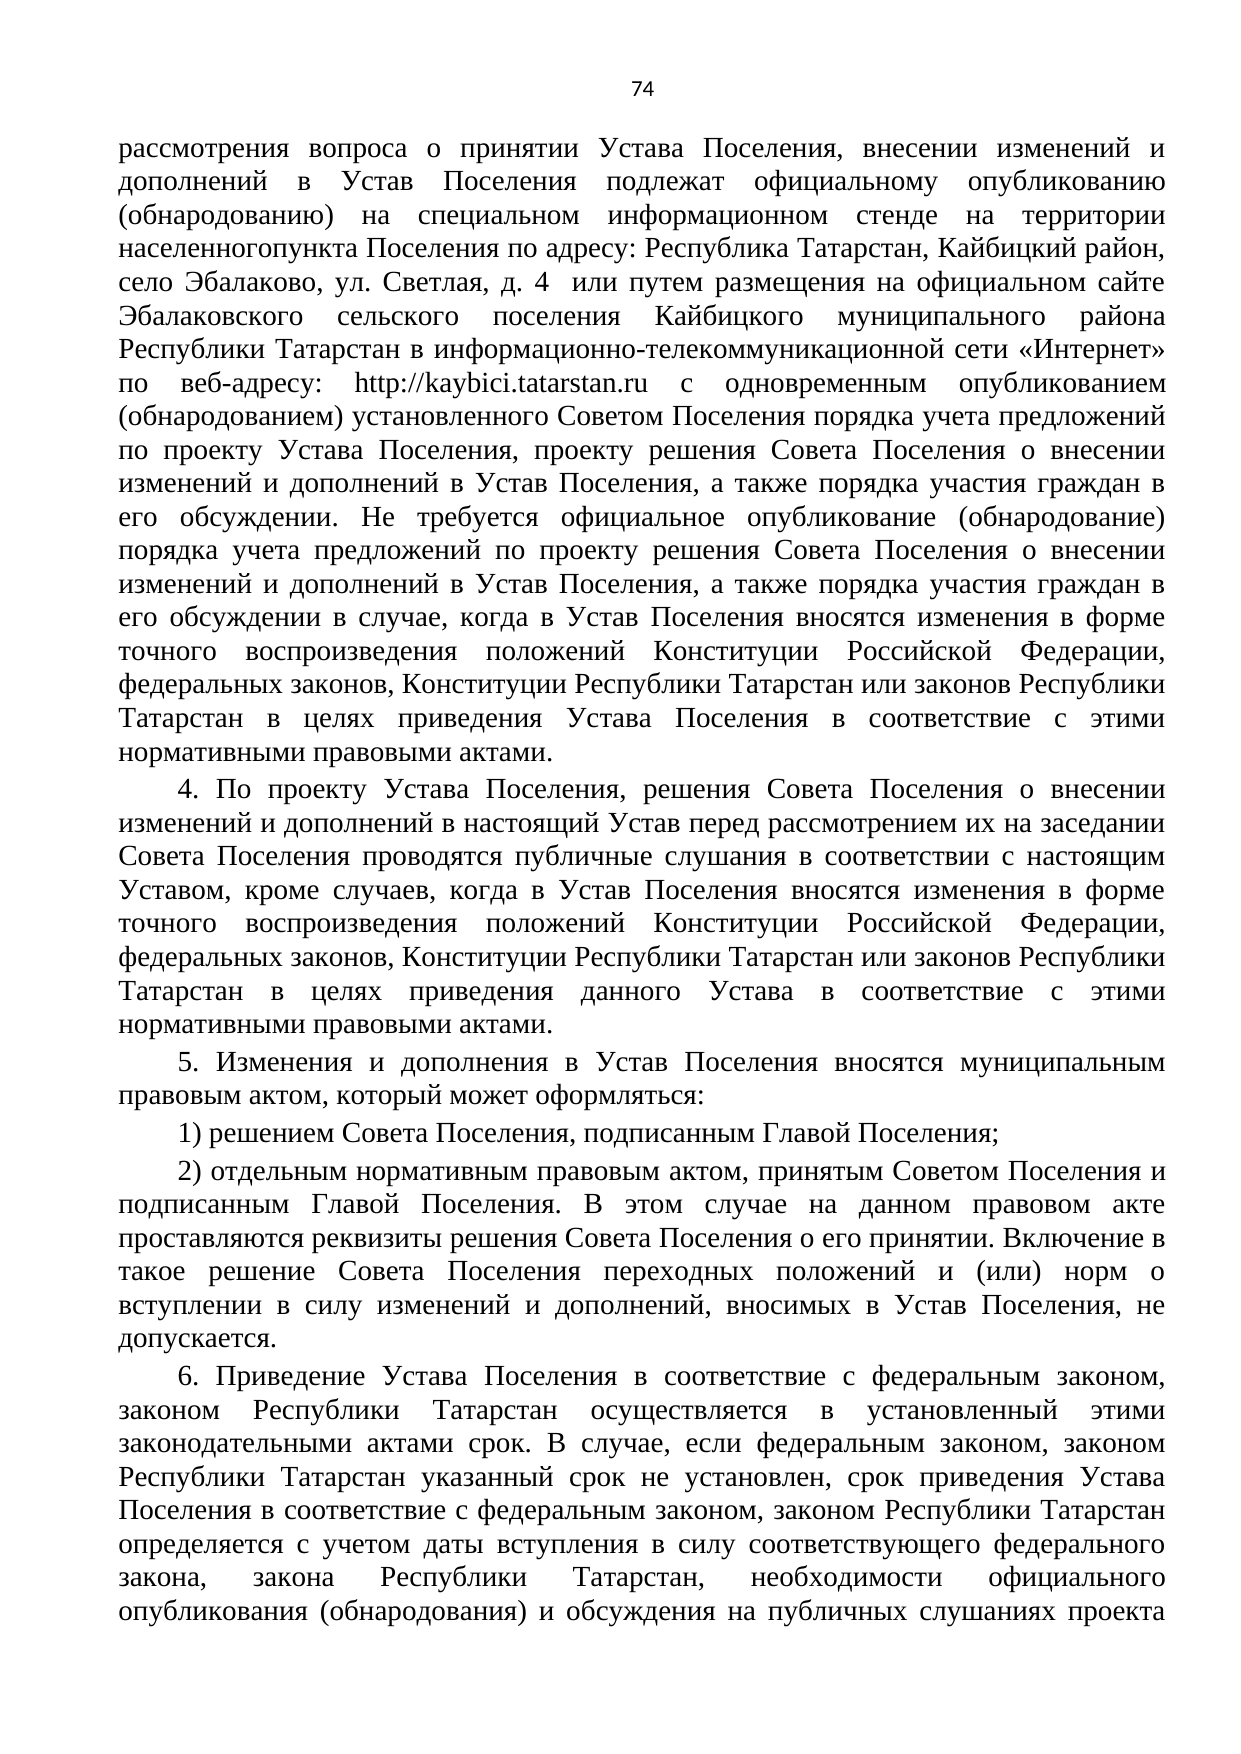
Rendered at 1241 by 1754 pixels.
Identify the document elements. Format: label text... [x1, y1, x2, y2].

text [118, 130, 1167, 767]
text 1) решением Совета Поселения, подписанным Главой Поселения; [118, 1115, 1167, 1149]
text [118, 1358, 1167, 1627]
text 5. Изменения и дополнения в Устав Поселения вносятся муниципальным правовым актом, который может оформляться: [118, 1044, 1167, 1111]
text 2) отдельным нормативным правовым актом, принятым Советом Поселения и подписанным Главой Поселения. В этом случае на данном правовом акте проставляются реквизиты решения Совета Поселения о его принятии. Включение в такое решение Совета Поселения переходных положений и (или) норм о вступлении в силу изменений и дополнений, вносимых в Устав Поселения, не допускается. [118, 1153, 1167, 1354]
text 4. По проекту Устава Поселения, решения Совета Поселения о внесении изменений и дополнений в настоящий Устав перед рассмотрением их на заседании Совета Поселения проводятся публичные слушания в соответствии с настоящим Уставом, кроме случаев, когда в Устав Поселения вносятся изменения в форме точного воспроизведения положений Конституции Российской Федерации, федеральных законов, Конституции Республики Татарстан или законов Республики Татарстан в целях приведения данного Устава в соответствие с этими нормативными правовыми актами. [118, 771, 1167, 1040]
